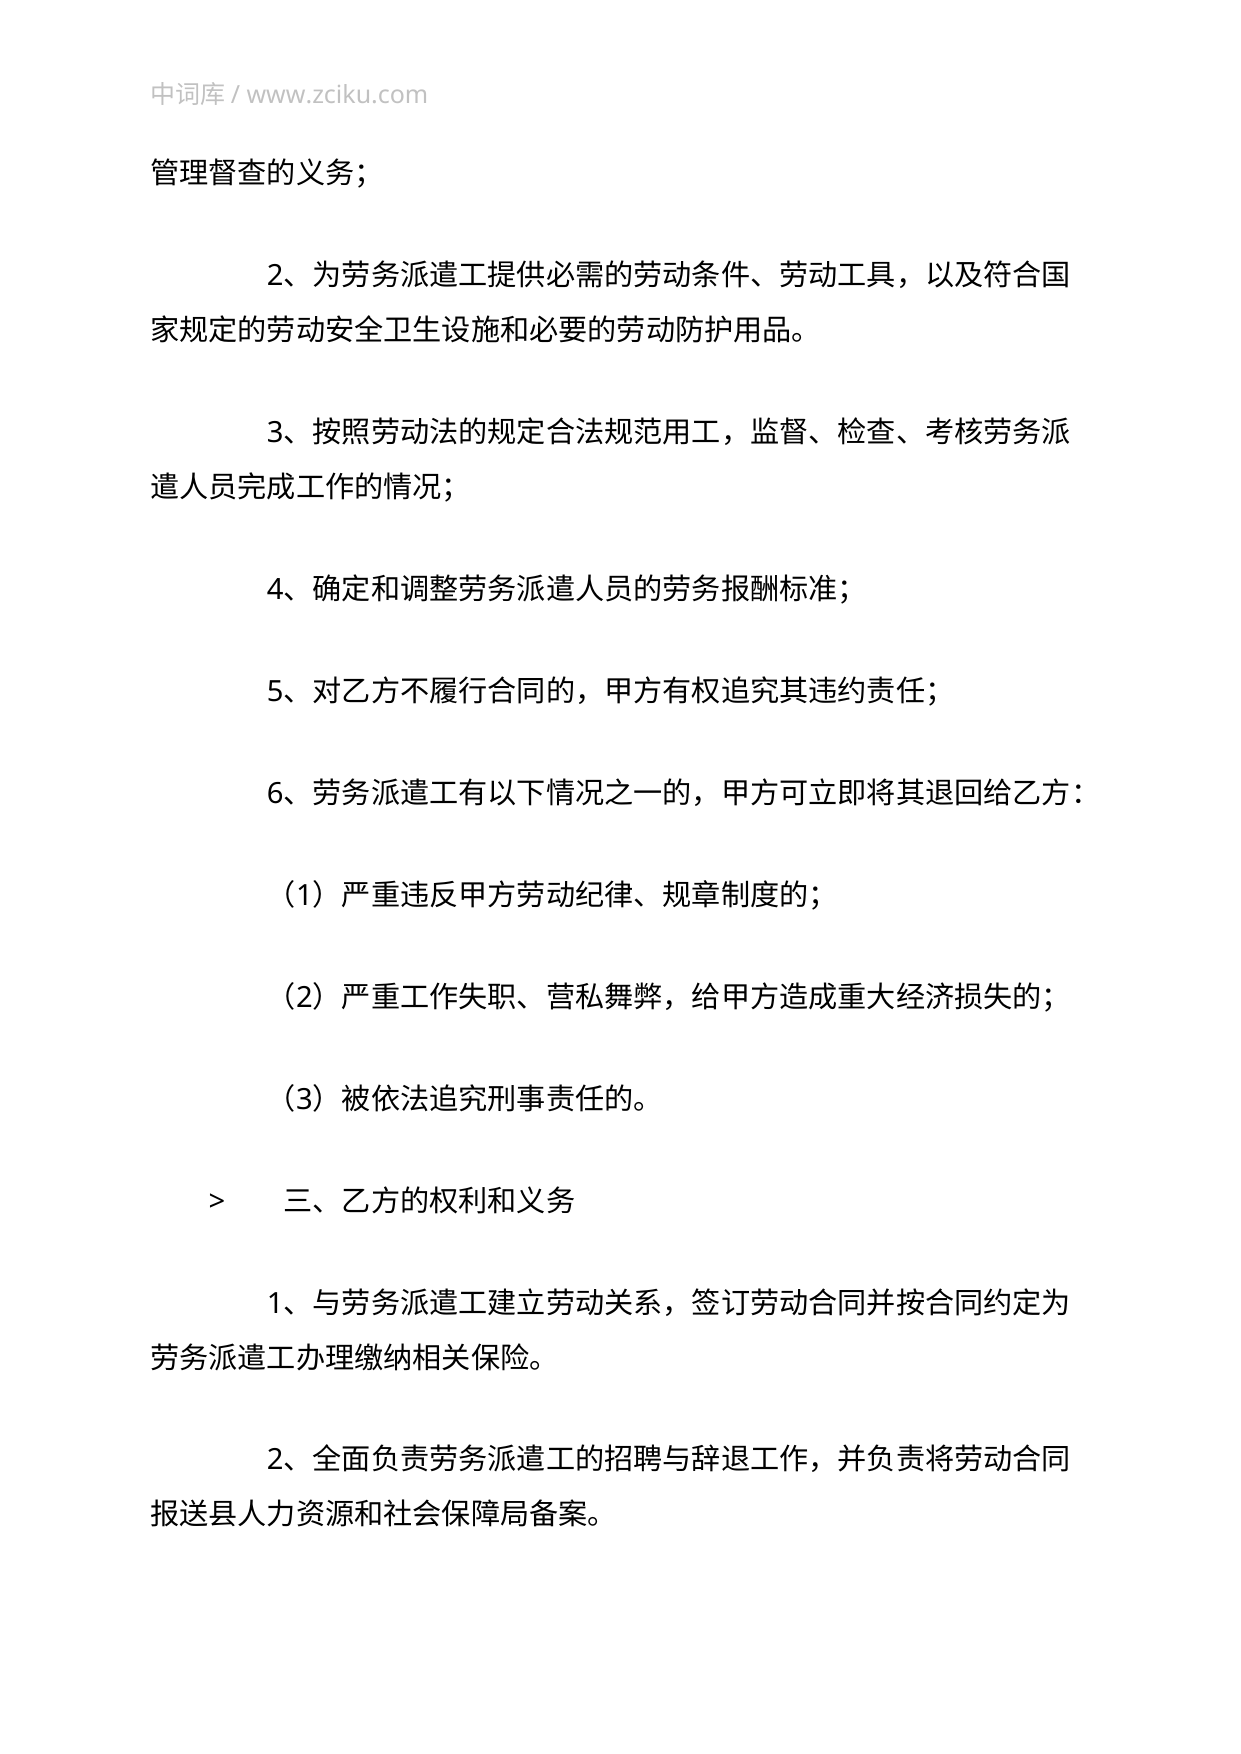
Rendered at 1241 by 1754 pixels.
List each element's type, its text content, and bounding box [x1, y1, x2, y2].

text 3、按照劳动法的规定合法规范用工，监督、检查、考核劳务派遣人员完成工作的情况； [150, 408, 1090, 506]
text （1）严重违反甲方劳动纪律、规章制度的； [150, 871, 1090, 914]
text 1、与劳务派遣工建立劳动关系，签订劳动合同并按合同约定为劳务派遣工办理缴纳相关保险。 [150, 1279, 1090, 1376]
text > 三、乙方的权利和义务 [150, 1177, 1090, 1219]
text 5、对乙方不履行合同的，甲方有权追究其违约责任； [150, 667, 1090, 710]
text 2、为劳务派遣工提供必需的劳动条件、劳动工具，以及符合国家规定的劳动安全卫生设施和必要的劳动防护用品。 [150, 252, 1090, 349]
text （2）严重工作失职、营私舞弊，给甲方造成重大经济损失的； [150, 973, 1090, 1016]
text 6、劳务派遣工有以下情况之一的，甲方可立即将其退回给乙方： [150, 769, 1090, 812]
text 2、全面负责劳务派遣工的招聘与辞退工作，并负责将劳动合同报送县人力资源和社会保障局备案。 [150, 1436, 1090, 1533]
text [150, 150, 1090, 192]
text 4、确定和调整劳务派遣人员的劳务报酬标准； [150, 565, 1090, 608]
text （3）被依法追究刑事责任的。 [150, 1075, 1090, 1118]
